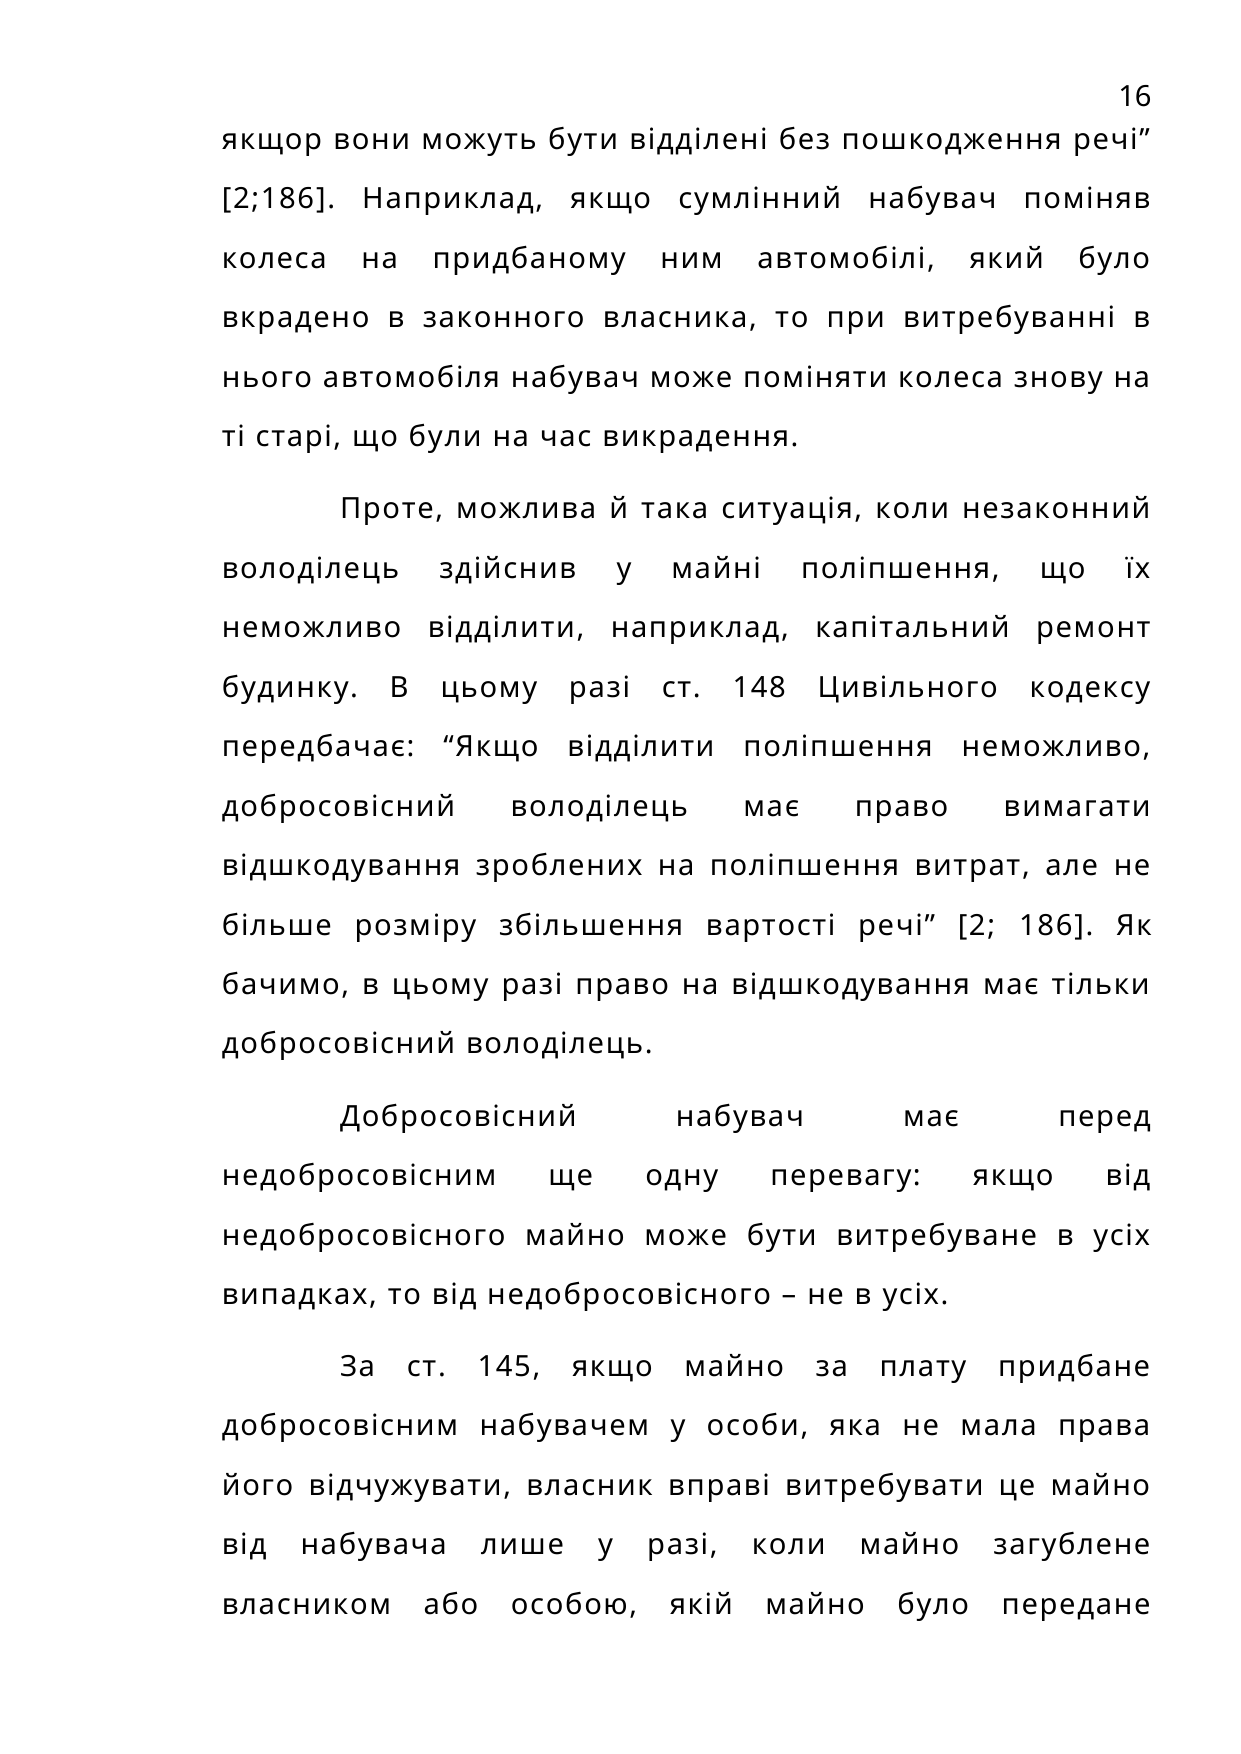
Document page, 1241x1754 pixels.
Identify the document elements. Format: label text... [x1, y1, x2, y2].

text Проте, можлива й така ситуація, коли незаконний володілець здійснив у майні поліпшення, що їх неможливо відділити, наприклад, капітальний ремонт будинку. В цьому разі ст. 148 Цивільного кодексу передбачає: “Якщо відділити поліпшення неможливо, добросовісний володілець має право вимагати відшкодування зроблених на поліпшення витрат, але не більше розміру збільшення вартості речі” [2; 186]. Як бачимо, в цьому разі право на відшкодування має тільки добросовісний володілець. [222, 487, 1152, 1062]
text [222, 1345, 1152, 1623]
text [222, 118, 1152, 455]
text Добросовісний набувач має перед недобросовісним ще одну перевагу: якщо від недобросовісного майно може бути витребуване в усіх випадках, то від недобросовісного – не в усіх. [222, 1095, 1152, 1313]
